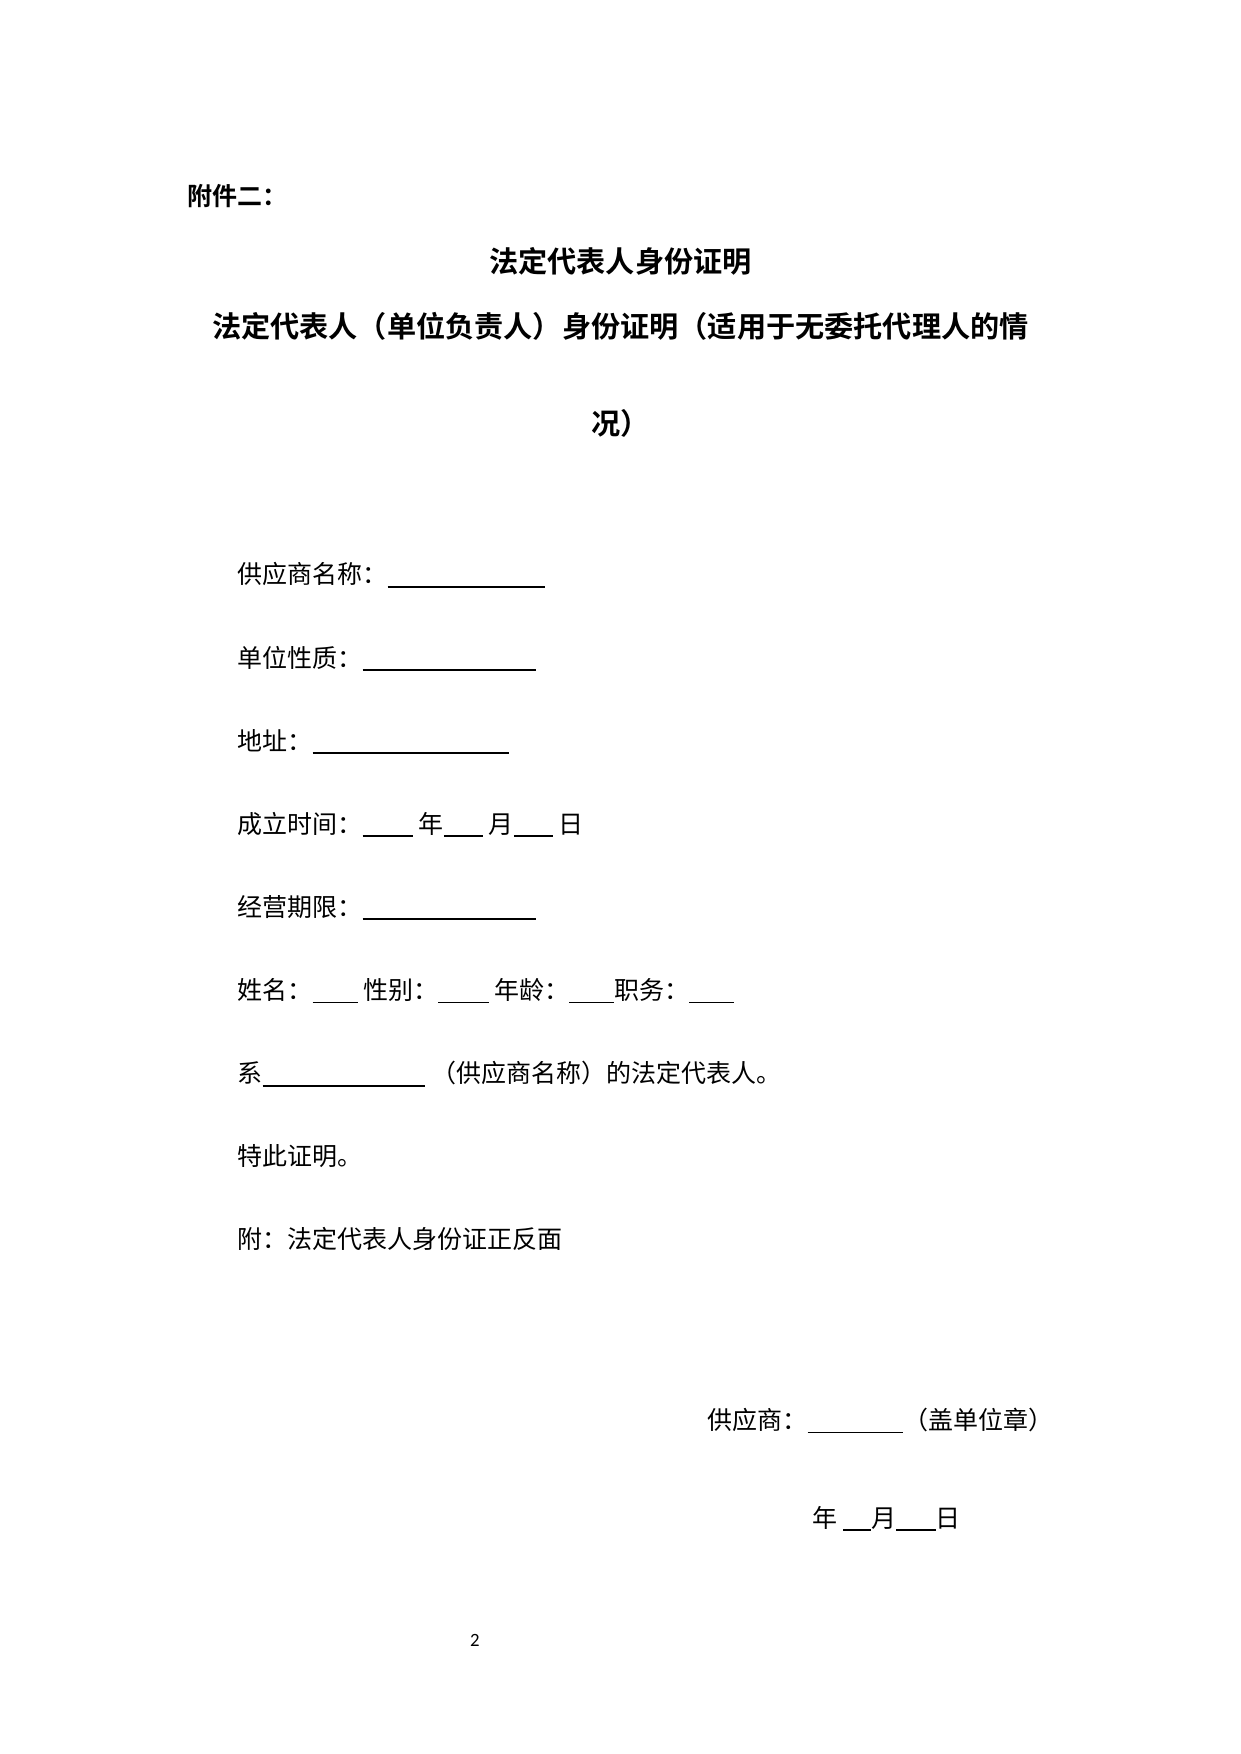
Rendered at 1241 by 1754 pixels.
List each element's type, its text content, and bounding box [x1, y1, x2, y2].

text 成立时间： 年 月 日 [187, 790, 1053, 855]
text 法定代表人（单位负责人）身份证明（适用于无委托代理人的情况） [187, 292, 1053, 454]
text 供应商： （盖单位章） [187, 1386, 1053, 1451]
text 特此证明。 [187, 1122, 1053, 1187]
text 单位性质： [187, 624, 1053, 689]
text 附件二： [187, 162, 1053, 227]
text 法定代表人身份证明 [187, 227, 1053, 292]
text 年 月 日 [187, 1484, 1053, 1549]
text 经营期限： [187, 873, 1053, 938]
text 地址： [187, 707, 1053, 772]
text 供应商名称： [187, 541, 1053, 606]
text 附：法定代表人身份证正反面 [187, 1206, 1053, 1271]
text 姓名： 性别： 年龄： 职务： [187, 956, 1053, 1021]
text 系 （供应商名称）的法定代表人。 [187, 1039, 1053, 1104]
